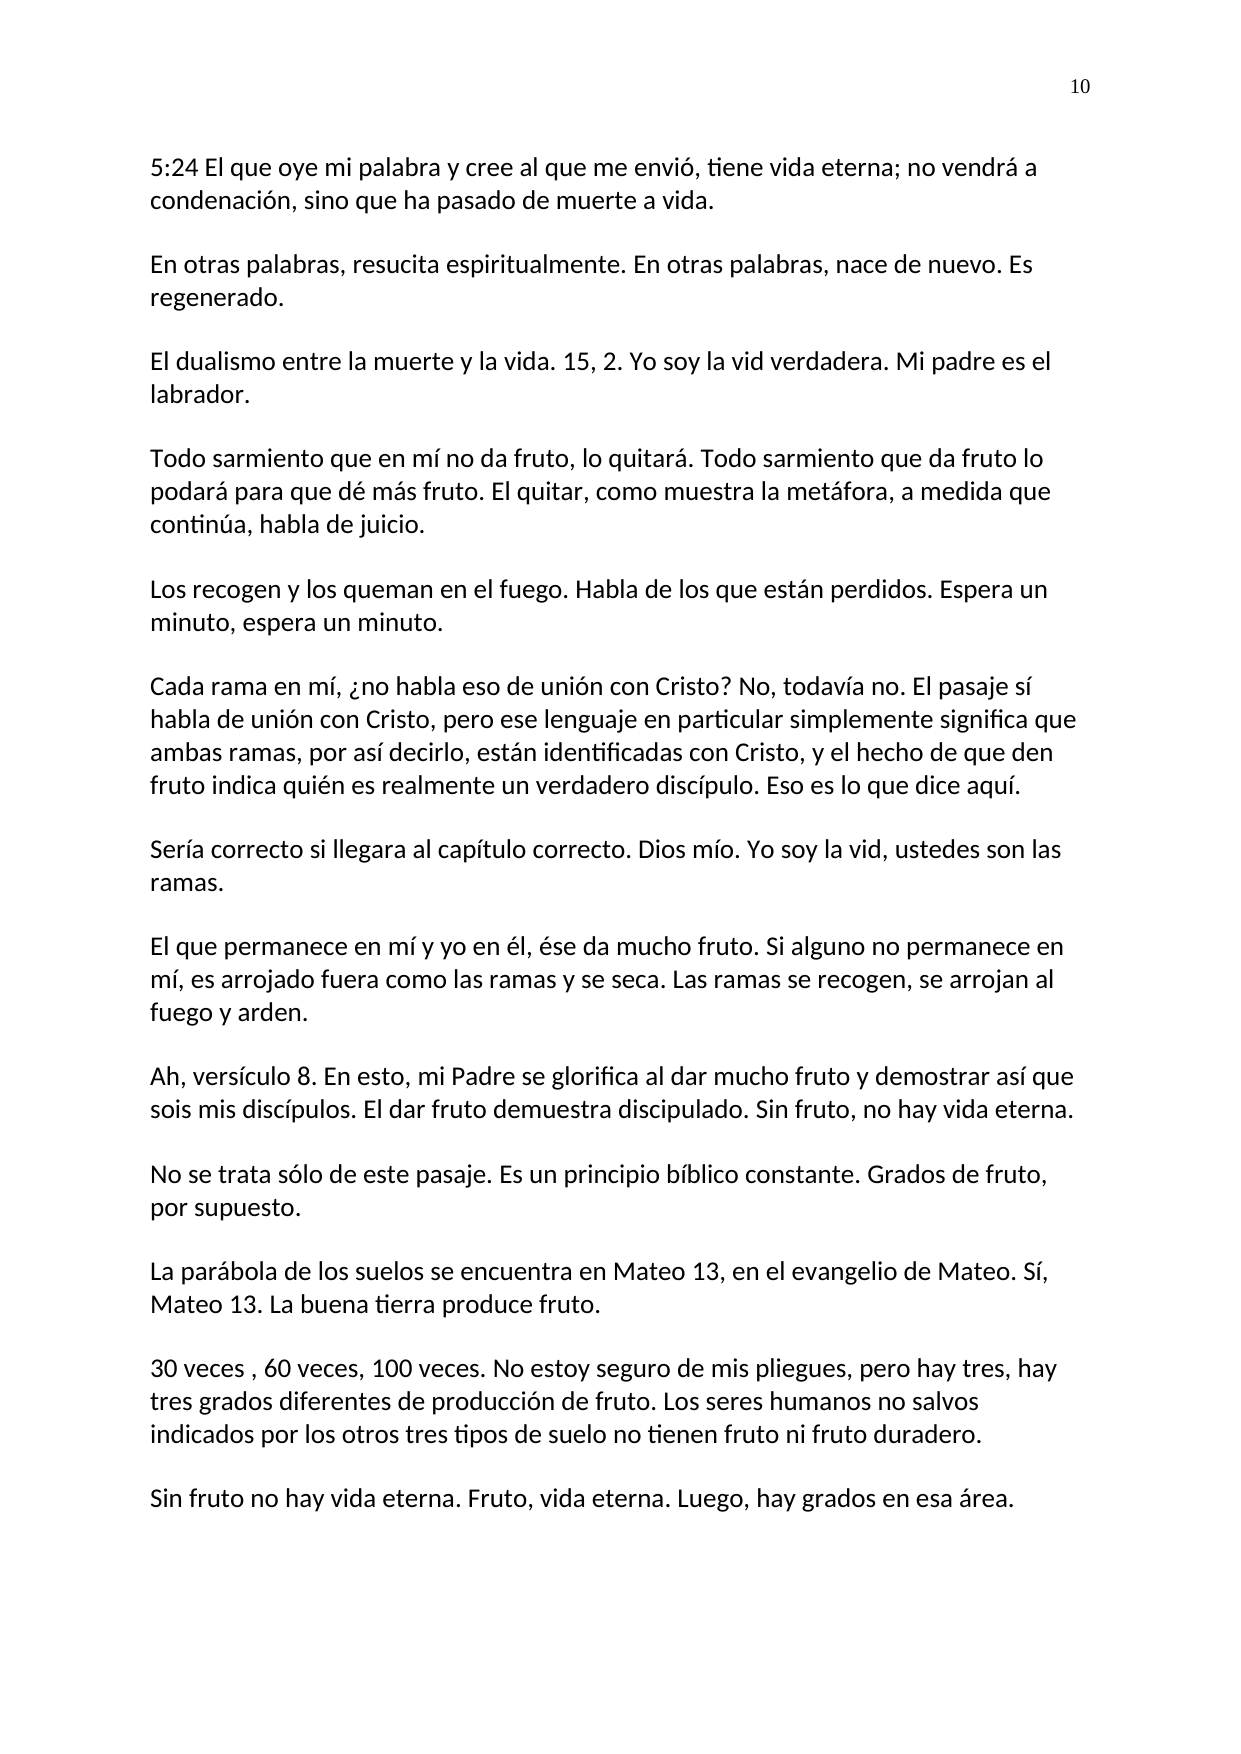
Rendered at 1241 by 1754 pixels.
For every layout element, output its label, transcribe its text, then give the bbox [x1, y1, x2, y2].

text Todo sarmiento que en mí no da fruto, lo quitará. Todo sarmiento que da fruto lo podará para que dé más fruto. El quitar, como muestra la metáfora, a medida que continúa, habla de juicio. [150, 442, 1090, 541]
text El que permanece en mí y yo en él, ése da mucho fruto. Si alguno no permanece en mí, es arrojado fuera como las ramas y se seca. Las ramas se recogen, se arrojan al fuego y arden. [150, 929, 1090, 1028]
text No se trata sólo de este pasaje. Es un principio bíblico constante. Grados de fruto, por supuesto. [150, 1157, 1090, 1223]
text Ah, versículo 8. En esto, mi Padre se glorifica al dar mucho fruto y demostrar así que sois mis discípulos. El dar fruto demuestra discipulado. Sin fruto, no hay vida eterna. [150, 1059, 1090, 1126]
text Sería correcto si llegara al capítulo correcto. Dios mío. Yo soy la vid, ustedes son las ramas. [150, 832, 1090, 898]
text El dualismo entre la muerte y la vida. 15, 2. Yo soy la vid verdadera. Mi padre es el labrador. [150, 344, 1090, 410]
text 5:24 El que oye mi palabra y cree al que me envió, tiene vida eterna; no vendrá a condenación, sino que ha pasado de muerte a vida. [150, 150, 1090, 216]
text En otras palabras, resucita espiritualmente. En otras palabras, nace de nuevo. Es regenerado. [150, 247, 1090, 313]
text Los recogen y los queman en el fuego. Habla de los que están perdidos. Espera un minuto, espera un minuto. [150, 572, 1090, 638]
text Sin fruto no hay vida eterna. Fruto, vida eterna. Luego, hay grados en esa área. [150, 1481, 1090, 1514]
text La parábola de los suelos se encuentra en Mateo 13, en el evangelio de Mateo. Sí, Mateo 13. La buena tierra produce fruto. [150, 1254, 1090, 1320]
text Cada rama en mí, ¿no habla eso de unión con Cristo? No, todavía no. El pasaje sí habla de unión con Cristo, pero ese lenguaje en particular simplemente significa que ambas ramas, por así decirlo, están identificadas con Cristo, y el hecho de que den fruto indica quién es realmente un verdadero discípulo. Eso es lo que dice aquí. [150, 669, 1090, 801]
text 30 veces , 60 veces, 100 veces. No estoy seguro de mis pliegues, pero hay tres, hay tres grados diferentes de producción de fruto. Los seres humanos no salvos indicados por los otros tres tipos de suelo no tienen fruto ni fruto duradero. [150, 1351, 1090, 1450]
